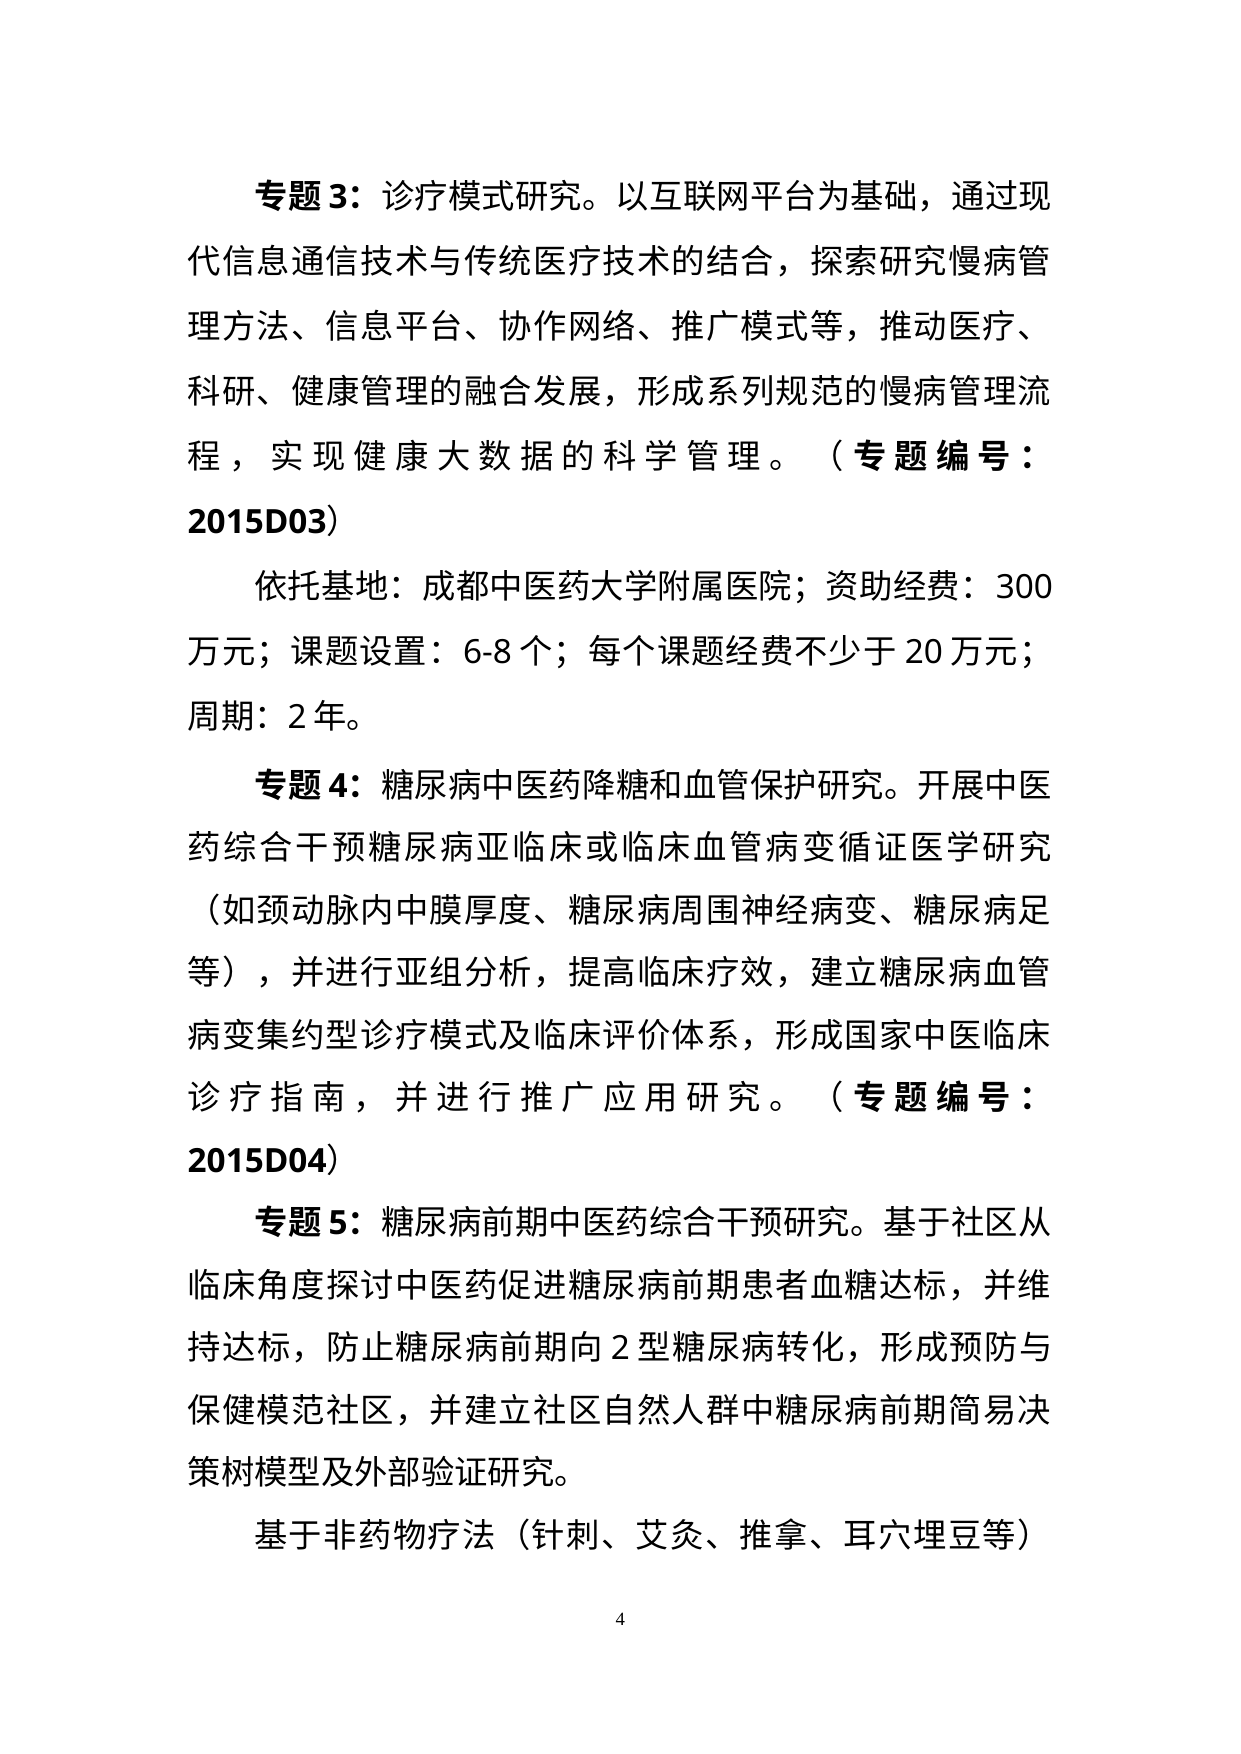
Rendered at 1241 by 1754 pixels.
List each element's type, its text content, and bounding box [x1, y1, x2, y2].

text 专题5：糖尿病前期中医药综合干预研究。基于社区从临床角度探讨中医药促进糖尿病前期患者血糖达标，并维持达标，防止糖尿病前期向2型糖尿病转化，形成预防与保健模范社区，并建立社区自然人群中糖尿病前期简易决策树模型及外部验证研究。 [187, 1184, 1053, 1497]
text 专题3：诊疗模式研究。以互联网平台为基础，通过现代信息通信技术与传统医疗技术的结合，探索研究慢病管理方法、信息平台、协作网络、推广模式等，推动医疗、科研、健康管理的融合发展，形成系列规范的慢病管理流程，实现健康大数据的科学管理。（专题编号：2015D03） [187, 162, 1053, 552]
text 依托基地：成都中医药大学附属医院；资助经费：300万元；课题设置：6-8个；每个课题经费不少于20万元；周期：2年。 [187, 552, 1053, 747]
text 专题4：糖尿病中医药降糖和血管保护研究。开展中医药综合干预糖尿病亚临床或临床血管病变循证医学研究（如颈动脉内中膜厚度、糖尿病周围神经病变、糖尿病足等），并进行亚组分析，提高临床疗效，建立糖尿病血管病变集约型诊疗模式及临床评价体系，形成国家中医临床诊疗指南，并进行推广应用研究。（专题编号：2015D04） [187, 747, 1053, 1184]
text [187, 1497, 1053, 1559]
